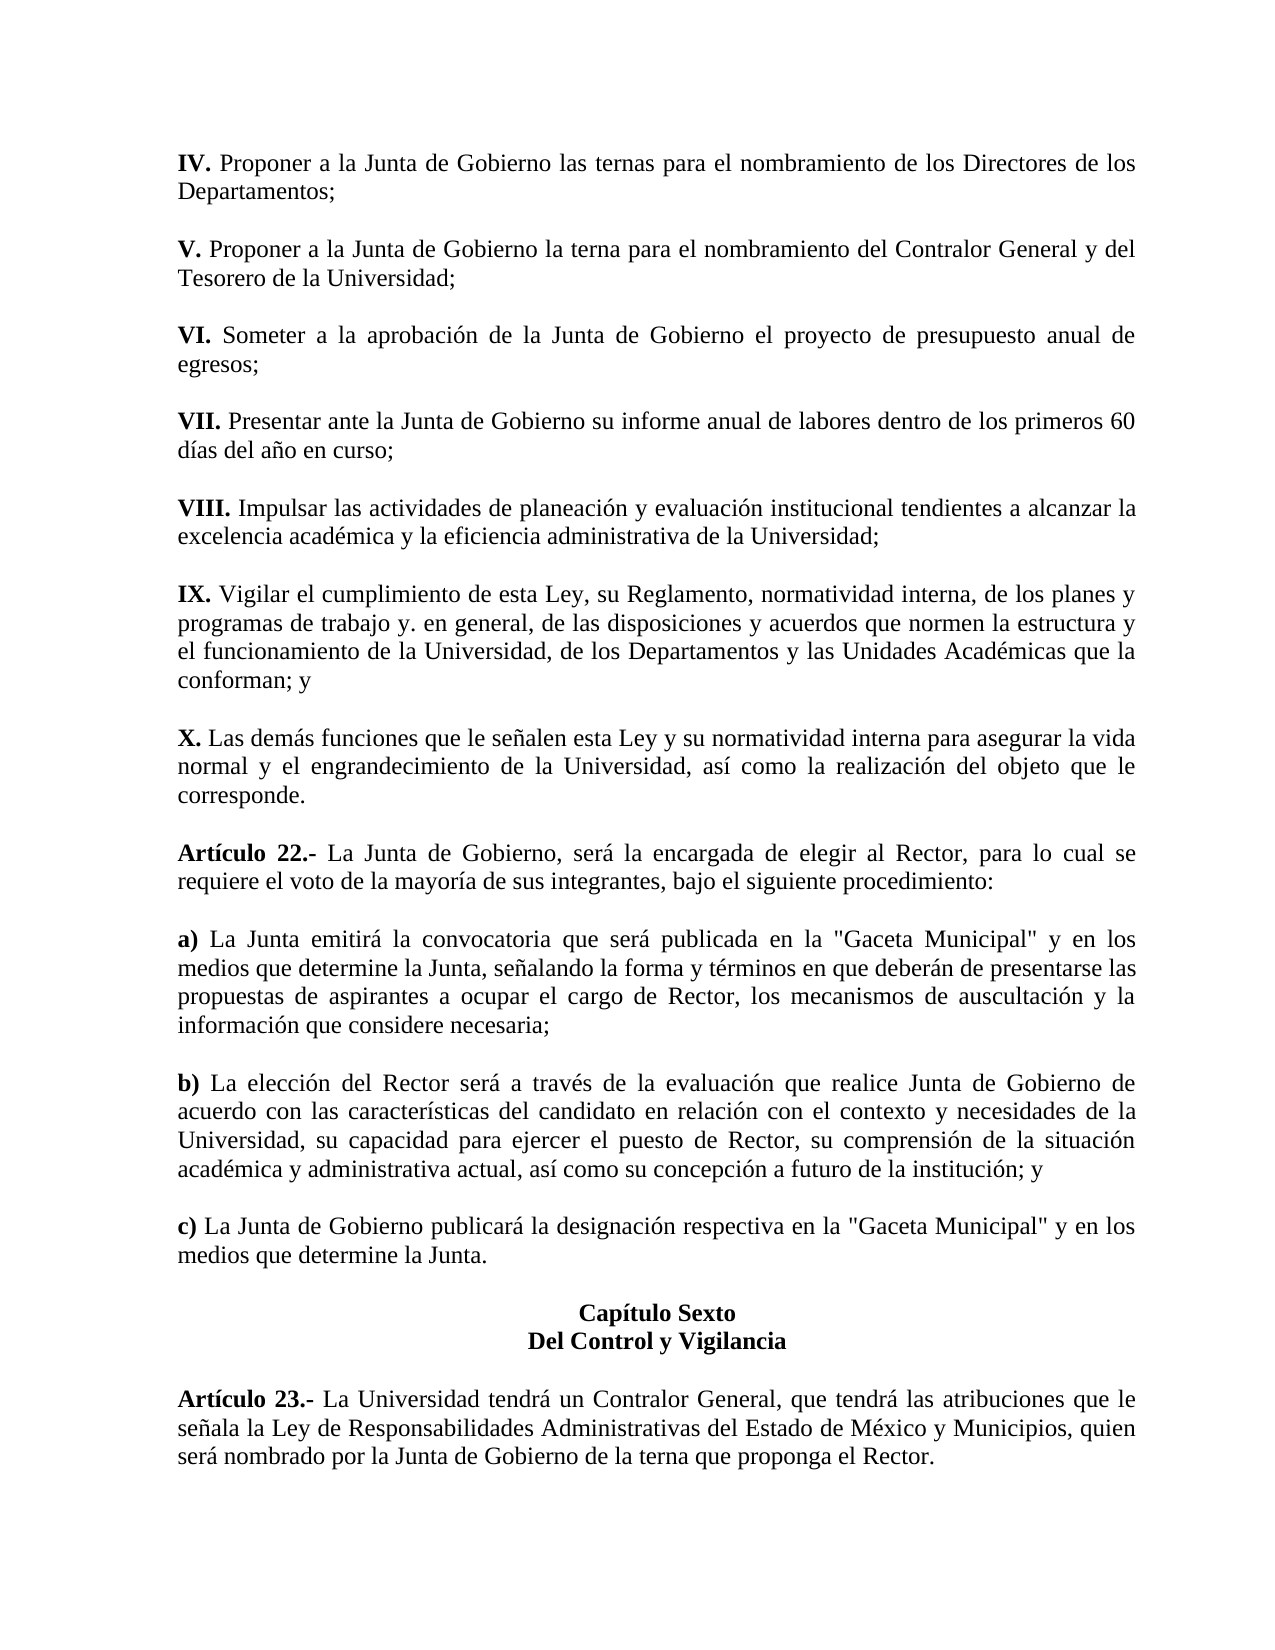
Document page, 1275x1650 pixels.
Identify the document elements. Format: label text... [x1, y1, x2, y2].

text VII. Presentar ante la Junta de Gobierno su informe anual de labores dentro de los primeros 60 días del año en curso; [177, 406, 1137, 464]
text a) La Junta emitirá la convocatoria que será publicada en la "Gaceta Municipal" y en los medios que determine la Junta, señalando la forma y términos en que deberán de presentarse las propuestas de aspirantes a ocupar el cargo de Rector, los mecanismos de auscultación y la información que considere necesaria; [177, 924, 1137, 1039]
text VI. Someter a la aprobación de la Junta de Gobierno el proyecto de presupuesto anual de egresos; [177, 320, 1137, 378]
text X. Las demás funciones que le señalen esta Ley y su normatividad interna para asegurar la vida normal y el engrandecimiento de la Universidad, así como la realización del objeto que le corresponde. [177, 723, 1137, 809]
text c) La Junta de Gobierno publicará la designación respectiva en la "Gaceta Municipal" y en los medios que determine la Junta. [177, 1211, 1137, 1269]
text IV. Proponer a la Junta de Gobierno las ternas para el nombramiento de los Directores de los Departamentos; [177, 148, 1137, 205]
text Artículo 22.- La Junta de Gobierno, será la encargada de elegir al Rector, para lo cual se requiere el voto de la mayoría de sus integrantes, bajo el siguiente procedimiento: [177, 838, 1137, 895]
text V. Proponer a la Junta de Gobierno la terna para el nombramiento del Contralor General y del Tesorero de la Universidad; [177, 234, 1137, 291]
text VIII. Impulsar las actividades de planeación y evaluación institucional tendientes a alcanzar la excelencia académica y la eficiencia administrativa de la Universidad; [177, 493, 1137, 550]
text Artículo 23.- La Universidad tendrá un Contralor General, que tendrá las atribuciones que le señala la Ley de Responsabilidades Administrativas del Estado de México y Municipios, quien será nombrado por la Junta de Gobierno de la terna que proponga el Rector. [177, 1384, 1137, 1470]
text Del Control y Vigilancia [177, 1326, 1137, 1355]
text IX. Vigilar el cumplimiento de esta Ley, su Reglamento, normatividad interna, de los planes y programas de trabajo y. en general, de las disposiciones y acuerdos que normen la estructura y el funcionamiento de la Universidad, de los Departamentos y las Unidades Académicas que la conforman; y [177, 579, 1137, 694]
text b) La elección del Rector será a través de la evaluación que realice Junta de Gobierno de acuerdo con las características del candidato en relación con el contexto y necesidades de la Universidad, su capacidad para ejercer el puesto de Rector, su comprensión de la situación académica y administrativa actual, así como su concepción a futuro de la institución; y [177, 1068, 1137, 1183]
text Capítulo Sexto [177, 1298, 1137, 1326]
